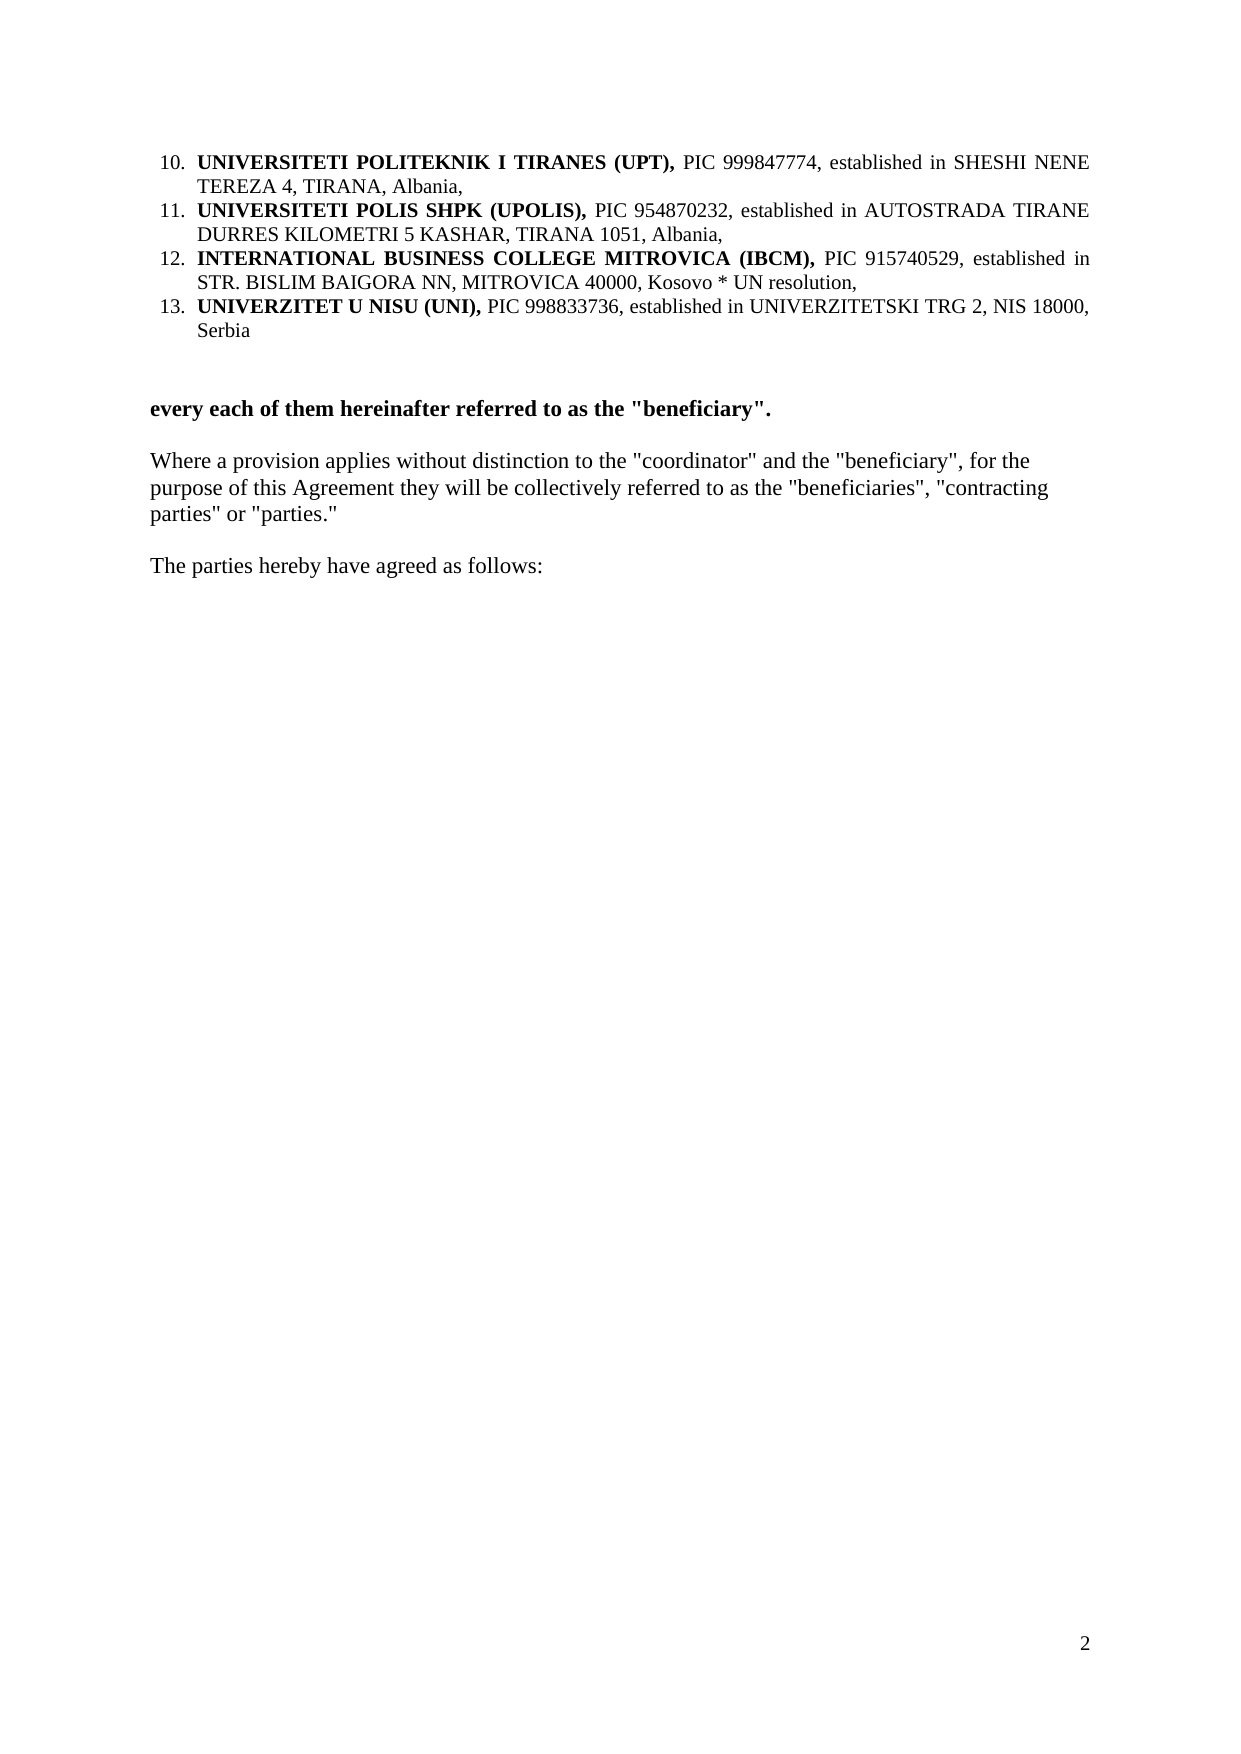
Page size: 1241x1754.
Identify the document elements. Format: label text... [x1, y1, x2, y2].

list INTERNATIONAL BUSINESS COLLEGE MITROVICA (IBCM), PIC 915740529, established in STR. BISLIM BAIGORA NN, MITROVICA 40000, Kosovo * UN resolution, [159, 246, 1090, 294]
list UNIVERZITET U NISU (UNI), PIC 998833736, established in UNIVERZITETSKI TRG 2, NIS 18000, Serbia [159, 294, 1090, 342]
list UNIVERSITETI POLITEKNIK I TIRANES (UPT), PIC 999847774, established in SHESHI NENE TEREZA 4, TIRANA, Albania, [159, 150, 1090, 198]
text The parties hereby have agreed as follows: [150, 553, 1051, 579]
list UNIVERSITETI POLIS SHPK (UPOLIS), PIC 954870232, established in AUTOSTRADA TIRANE DURRES KILOMETRI 5 KASHAR, TIRANA 1051, Albania, [159, 198, 1090, 246]
text Where a provision applies without distinction to the "coordinator" and the "beneficiary", for the purpose of this Agreement they will be collectively referred to as the "beneficiaries", "contracting parties" or "parties." [150, 447, 1082, 527]
text every each of them hereinafter referred to as the "beneficiary". [150, 395, 1087, 422]
